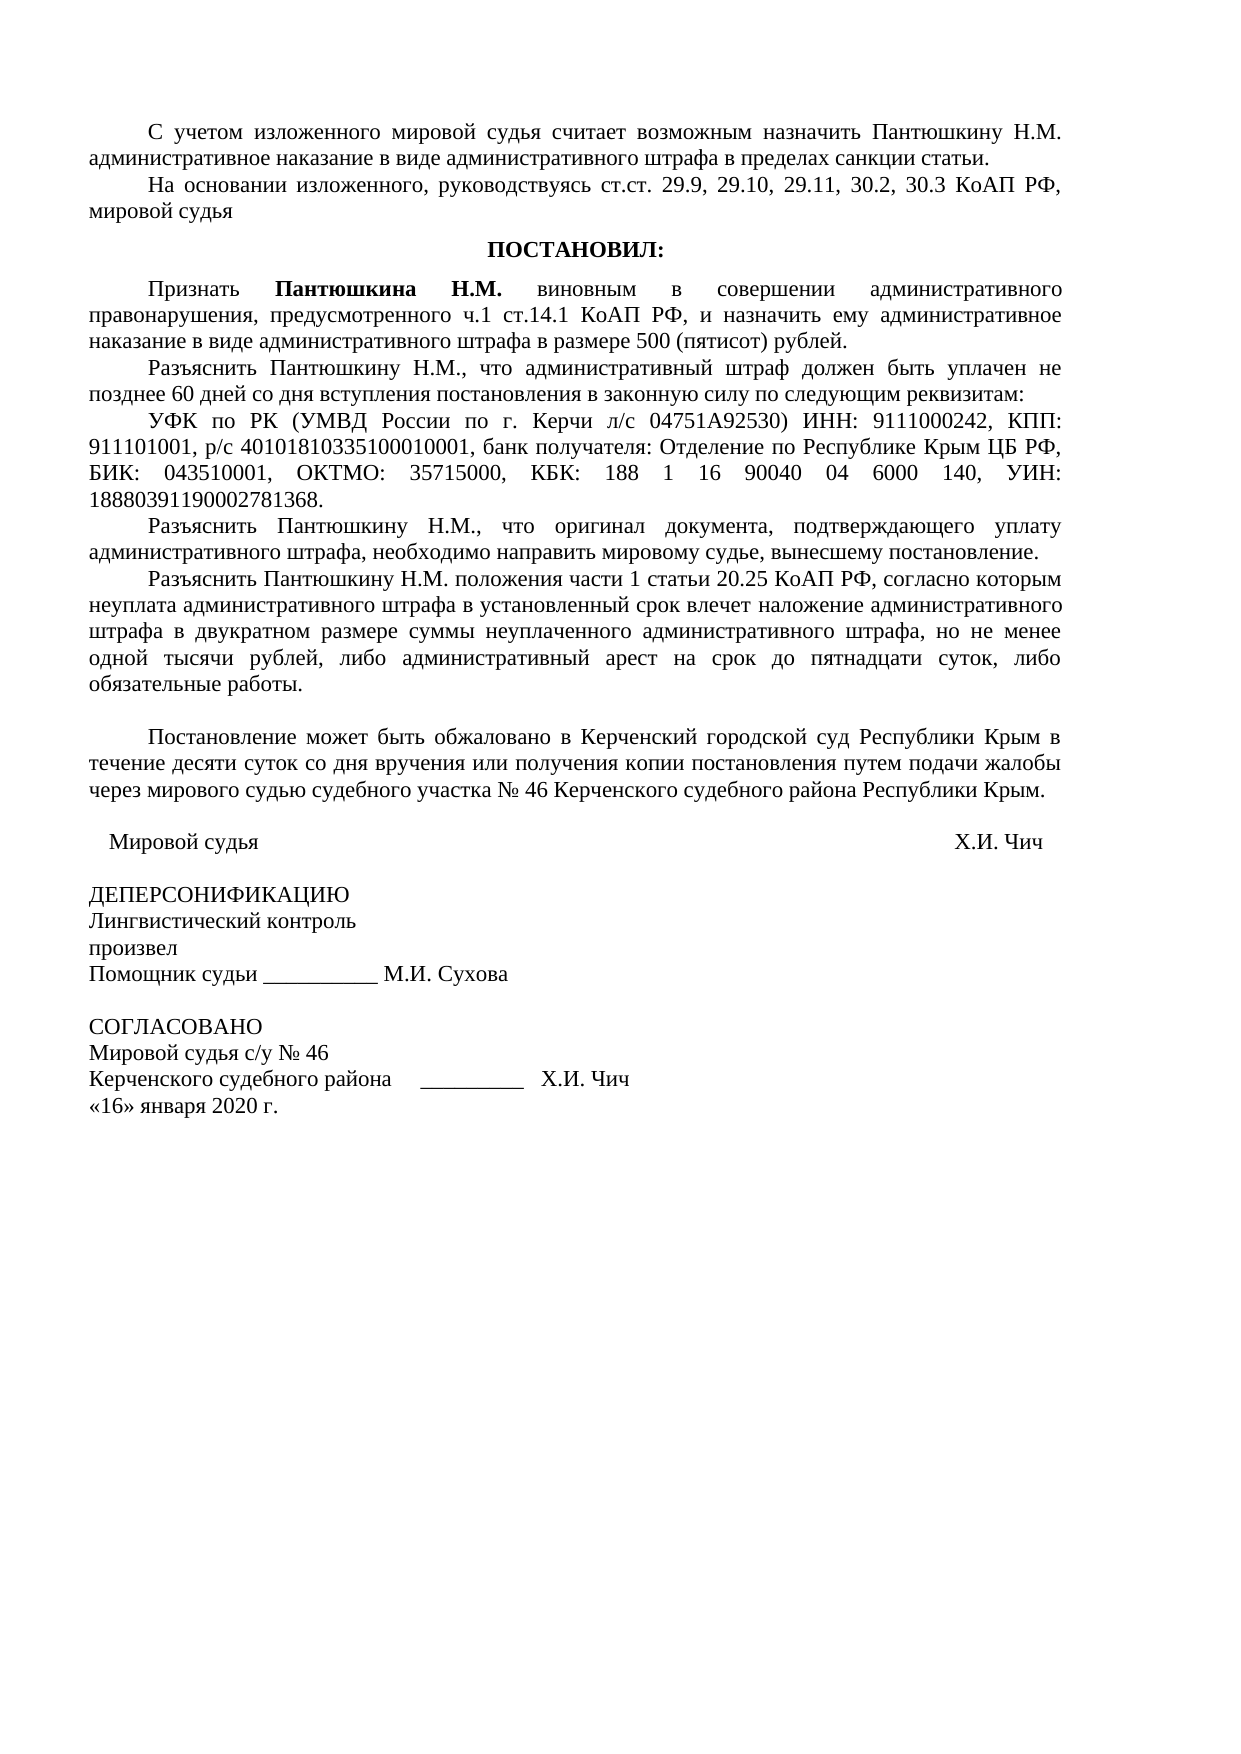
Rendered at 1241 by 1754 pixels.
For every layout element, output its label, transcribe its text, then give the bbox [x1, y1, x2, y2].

text Лингвистический контроль [89, 907, 1063, 934]
text С учетом изложенного мировой судья считает возможным назначить Пантюшкину Н.М. административное наказание в виде административного штрафа в пределах санкции статьи. [89, 118, 1063, 171]
text УФК по РК (УМВД России по г. Керчи л/с 04751А92530) ИНН: 9111000242, КПП: 911101001, р/с 40101810335100010001, банк получателя: Отделение по Республике Крым ЦБ РФ, БИК: 043510001, ОКТМО: 35715000, КБК: 188 1 16 90040 04 6000 140, УИН: 18880391190002781368. [89, 407, 1063, 512]
text Признать Пантюшкина Н.М. виновным в совершении административного правонарушения, предусмотренного ч.1 ст.14.1 КоАП РФ, и назначить ему административное наказание в виде административного штрафа в размере 500 (пятисот) рублей. [89, 275, 1063, 354]
text Разъяснить Пантюшкину Н.М., что оригинал документа, подтверждающего уплату административного штрафа, необходимо направить мировому судье, вынесшему постановление. [89, 512, 1063, 565]
text произвел [89, 934, 1063, 960]
text На основании изложенного, руководствуясь ст.ст. 29.9, 29.10, 29.11, 30.2, 30.3 КоАП РФ, мировой судья [89, 171, 1063, 223]
text Постановление может быть обжаловано в Керченский городской суд Республики Крым в течение десяти суток со дня вручения или получения копии постановления путем подачи жалобы через мирового судью судебного участка № 46 Керченского судебного района Республики Крым. [89, 723, 1063, 802]
text ДЕПЕРСОНИФИКАЦИЮ [89, 881, 1063, 907]
text Разъяснить Пантюшкину Н.М., что административный штраф должен быть уплачен не позднее 60 дней со дня вступления постановления в законную силу по следующим реквизитам: [89, 354, 1063, 407]
text ПОСТАНОВИЛ: [89, 236, 1063, 262]
text «16» января 2020 г. [89, 1092, 1063, 1118]
text Мировой судья Х.И. Чич [89, 828, 1063, 855]
text Разъяснить Пантюшкину Н.М. положения части 1 статьи 20.25 КоАП РФ, согласно которым неуплата административного штрафа в установленный срок влечет наложение административного штрафа в двукратном размере суммы неуплаченного административного штрафа, но не менее одной тысячи рублей, либо административный арест на срок до пятнадцати суток, либо обязательные работы. [89, 565, 1063, 697]
text СОГЛАСОВАНО [89, 1013, 1063, 1039]
text Помощник судьи __________ М.И. Сухова [89, 960, 1063, 986]
text Керченского судебного района _________ Х.И. Чич [89, 1066, 1063, 1092]
text Мировой судья с/у № 46 [89, 1039, 1063, 1066]
